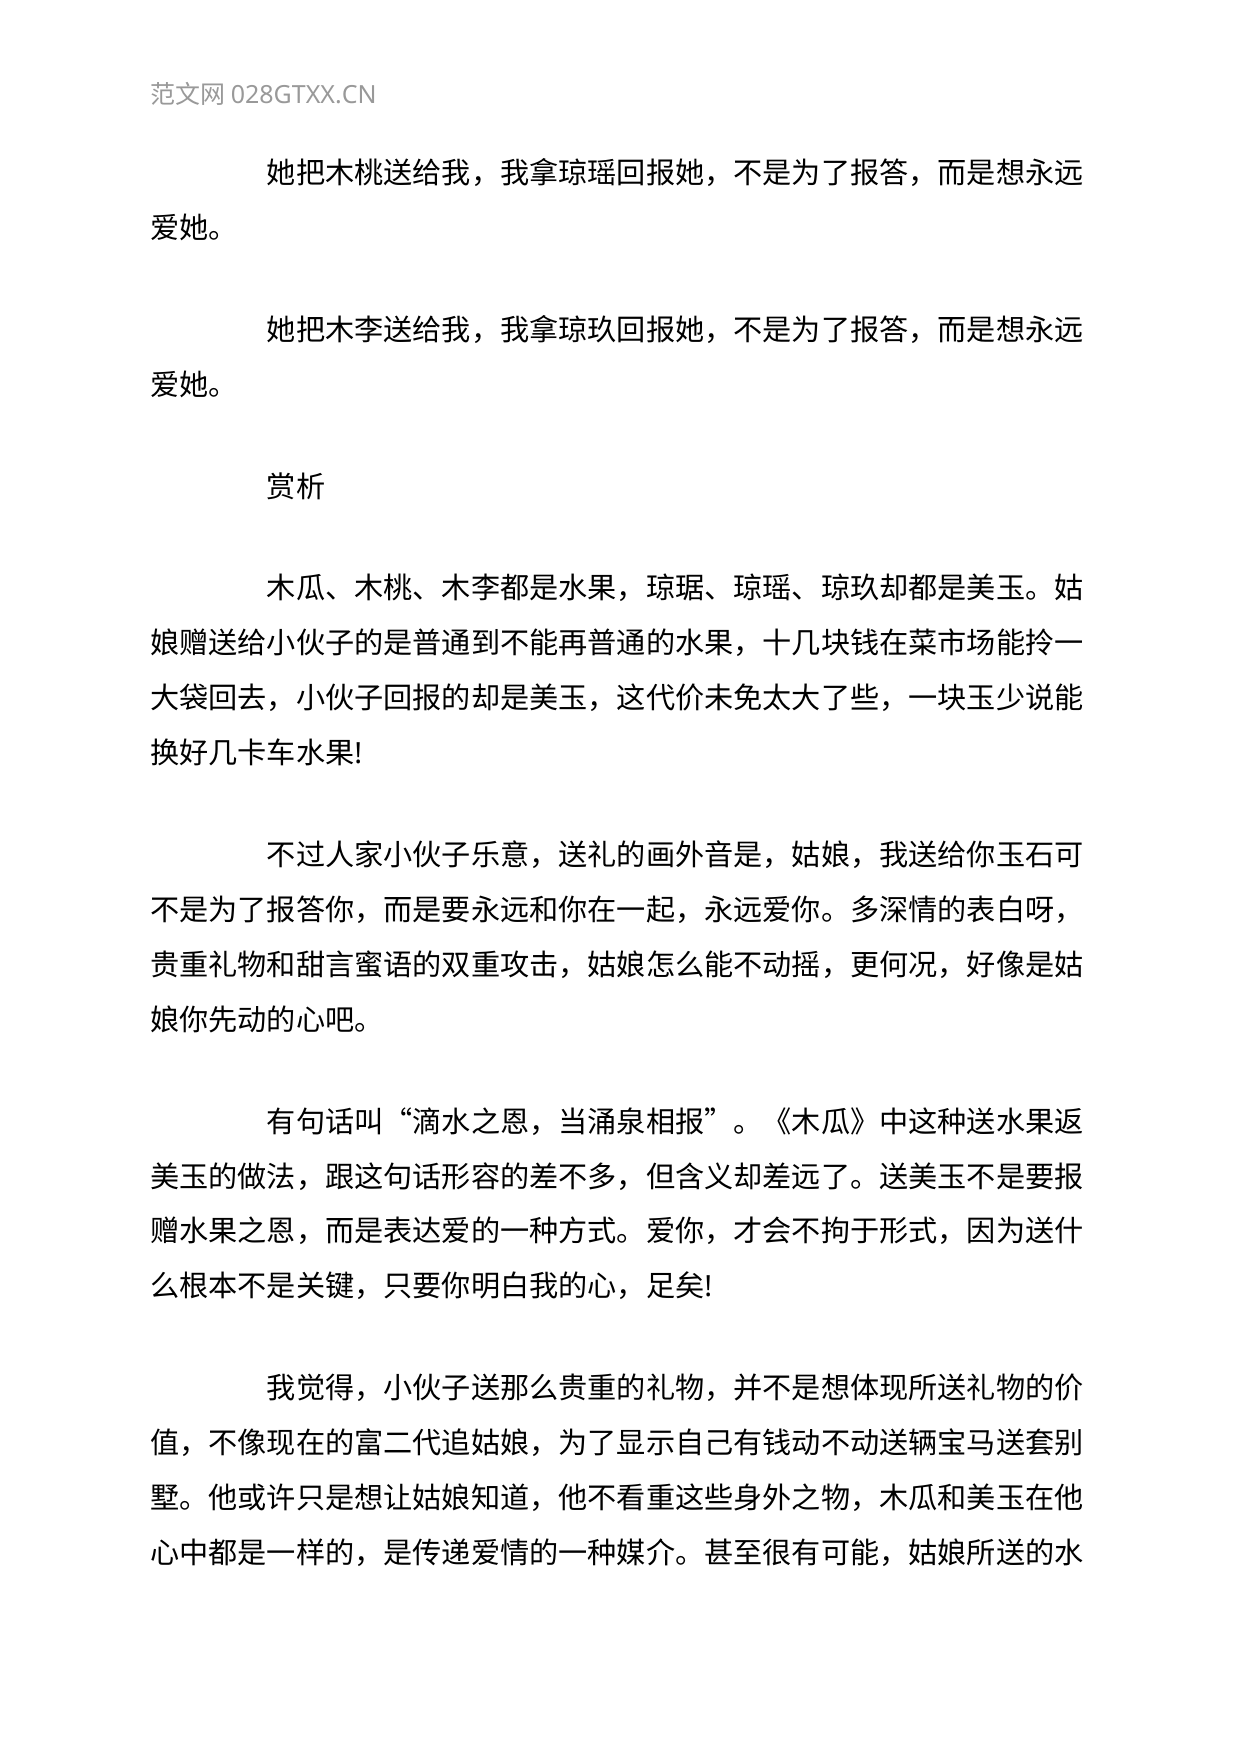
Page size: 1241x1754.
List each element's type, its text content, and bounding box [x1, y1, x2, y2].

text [150, 1365, 1090, 1572]
text 赏析 [150, 463, 1090, 506]
text 木瓜、木桃、木李都是水果，琼琚、琼瑶、琼玖却都是美玉。姑娘赠送给小伙子的是普通到不能再普通的水果，十几块钱在菜市场能拎一大袋回去，小伙子回报的却是美玉，这代价未免太大了些，一块玉少说能换好几卡车水果! [150, 565, 1090, 772]
text 她把木李送给我，我拿琼玖回报她，不是为了报答，而是想永远爱她。 [150, 307, 1090, 404]
text 有句话叫“滴水之恩，当涌泉相报”。《木瓜》中这种送水果返美玉的做法，跟这句话形容的差不多，但含义却差远了。送美玉不是要报赠水果之恩，而是表达爱的一种方式。爱你，才会不拘于形式，因为送什么根本不是关键，只要你明白我的心，足矣! [150, 1098, 1090, 1305]
text 她把木桃送给我，我拿琼瑶回报她，不是为了报答，而是想永远爱她。 [150, 150, 1090, 247]
text 不过人家小伙子乐意，送礼的画外音是，姑娘，我送给你玉石可不是为了报答你，而是要永远和你在一起，永远爱你。多深情的表白呀，贵重礼物和甜言蜜语的双重攻击，姑娘怎么能不动摇，更何况，好像是姑娘你先动的心吧。 [150, 832, 1090, 1039]
